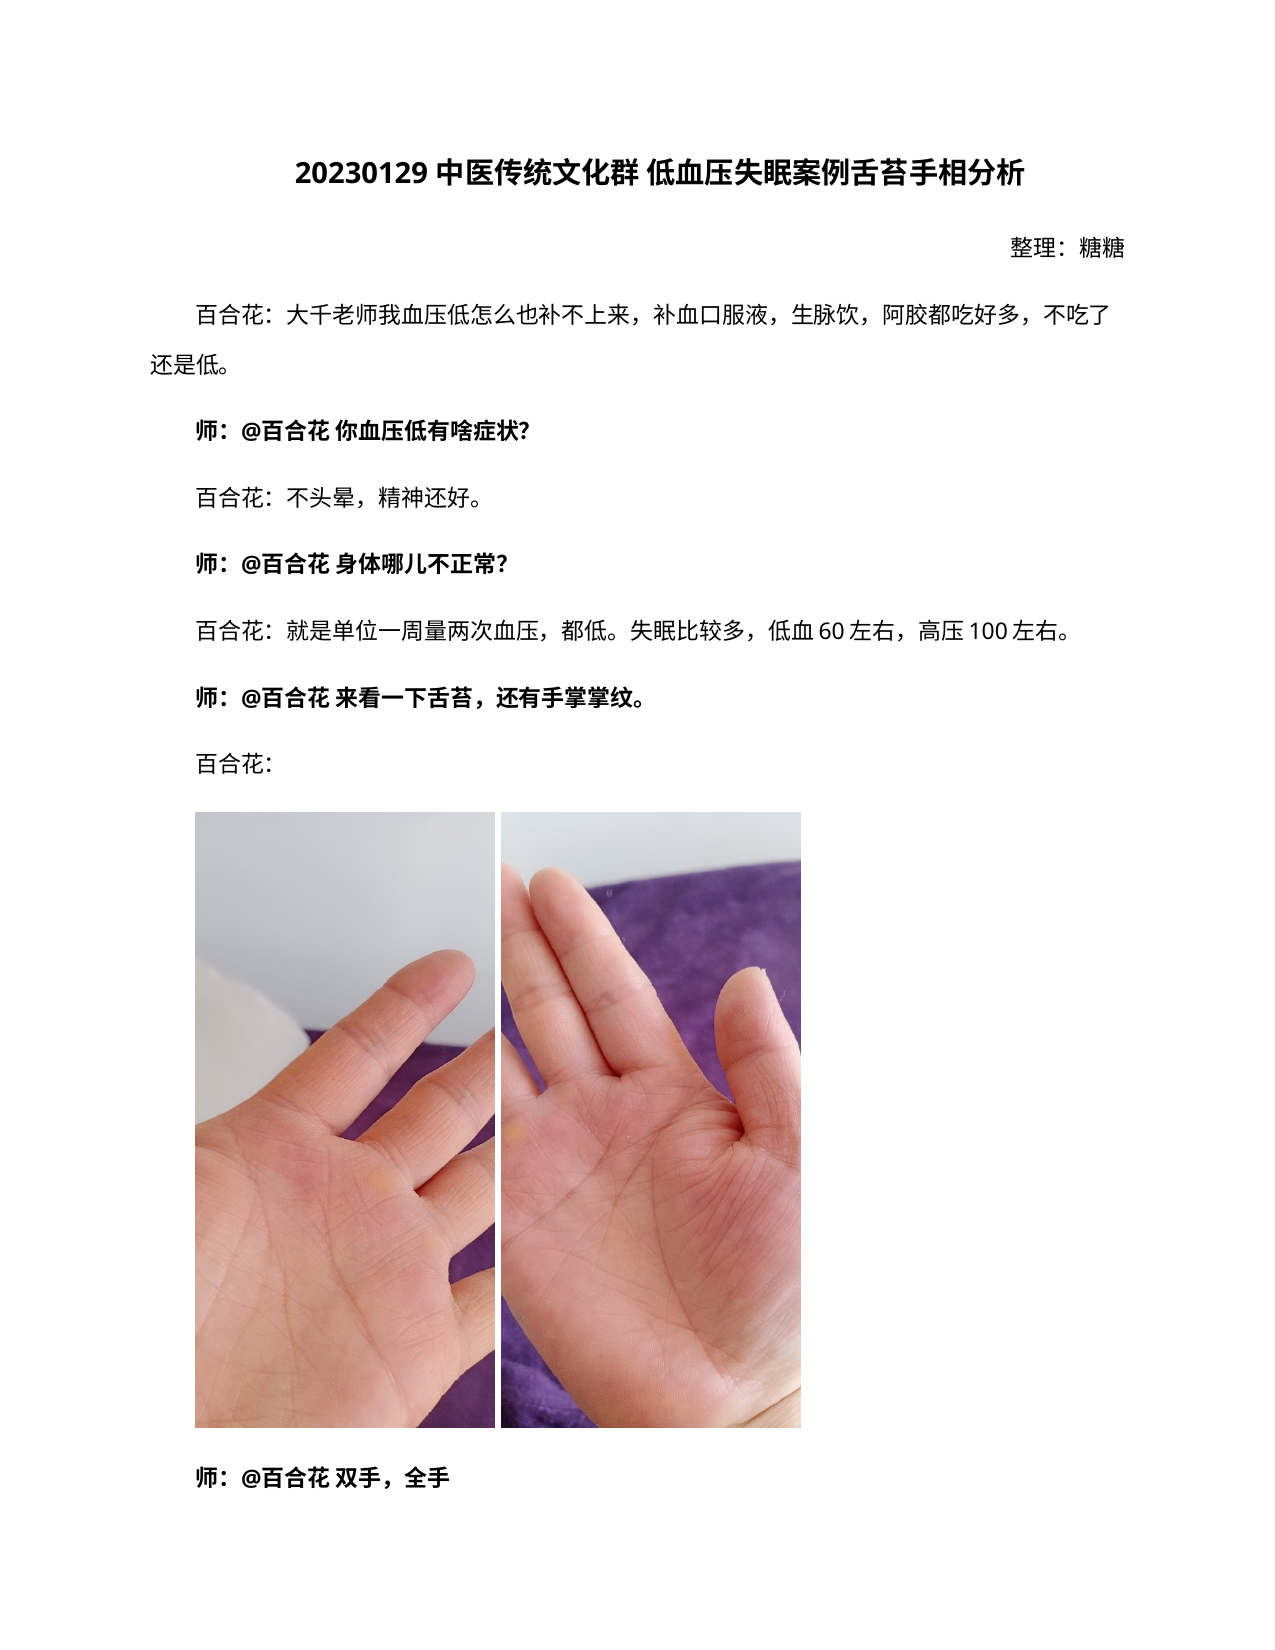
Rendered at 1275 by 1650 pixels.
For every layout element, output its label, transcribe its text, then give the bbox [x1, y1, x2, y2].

text 师：@百合花 来看一下舌苔，还有手掌掌纹。 [150, 679, 1125, 713]
text 百合花：就是单位一周量两次血压，都低。失眠比较多，低血60左右，高压100左右。 [150, 613, 1125, 646]
text 百合花：大千老师我血压低怎么也补不上来，补血口服液，生脉饮，阿胶都吃好多，不吃了还是低。 [150, 297, 1125, 380]
picture [501, 812, 801, 1428]
text 师：@百合花 身体哪儿不正常？ [150, 546, 1125, 579]
text 百合花： [150, 746, 1125, 779]
picture [195, 812, 495, 1428]
text 师：@百合花 双手，全手 [150, 1460, 1125, 1493]
text 整理：糖糖 [150, 230, 1125, 263]
text 师：@百合花 你血压低有啥症状？ [150, 413, 1125, 446]
text 20230129 中医传统文化群 低血压失眠案例舌苔手相分析 [150, 150, 1125, 192]
text 百合花：不头晕，精神还好。 [150, 479, 1125, 513]
